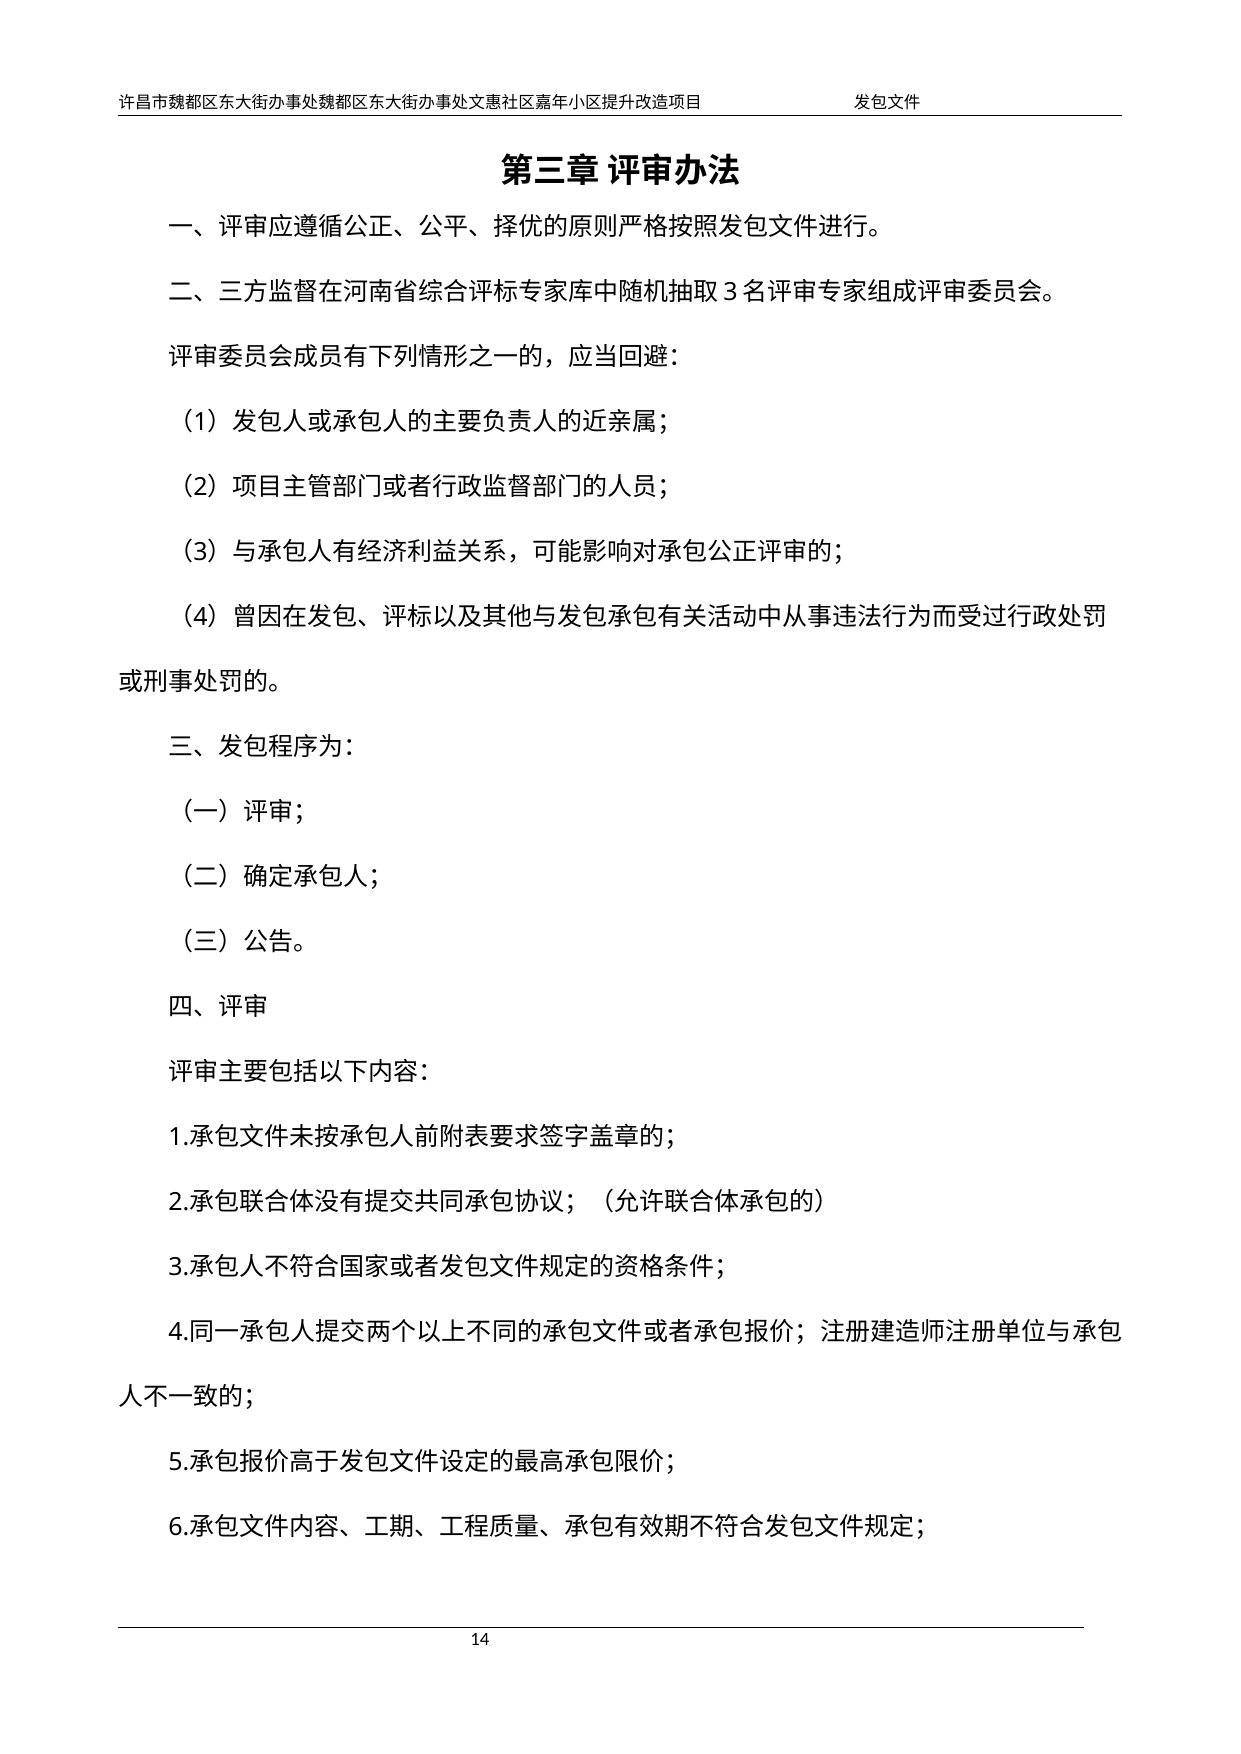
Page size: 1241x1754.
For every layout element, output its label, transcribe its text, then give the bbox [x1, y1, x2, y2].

text 2.承包联合体没有提交共同承包协议；（允许联合体承包的） [118, 1167, 1122, 1232]
text （一）评审； [118, 777, 1122, 842]
text 6.承包文件内容、工期、工程质量、承包有效期不符合发包文件规定； [118, 1492, 1122, 1557]
text 5.承包报价高于发包文件设定的最高承包限价； [118, 1427, 1122, 1492]
text 二、三方监督在河南省综合评标专家库中随机抽取3名评审专家组成评审委员会。 [118, 257, 1122, 322]
list 承包文件未按承包人前附表要求签字盖章的； [118, 1102, 1122, 1167]
text （2）项目主管部门或者行政监督部门的人员； [118, 452, 1122, 517]
text 评审主要包括以下内容： [118, 1037, 1122, 1102]
text 3.承包人不符合国家或者发包文件规定的资格条件； [118, 1232, 1122, 1297]
text （3）与承包人有经济利益关系，可能影响对承包公正评审的； [118, 517, 1122, 582]
text 4.同一承包人提交两个以上不同的承包文件或者承包报价；注册建造师注册单位与承包人不一致的； [118, 1297, 1122, 1427]
text 一、评审应遵循公正、公平、择优的原则严格按照发包文件进行。 [118, 192, 1122, 257]
text 四、评审 [118, 972, 1122, 1037]
text （4）曾因在发包、评标以及其他与发包承包有关活动中从事违法行为而受过行政处罚或刑事处罚的。 [118, 582, 1122, 712]
text （1）发包人或承包人的主要负责人的近亲属； [118, 387, 1122, 452]
text 三、发包程序为： [118, 712, 1122, 777]
text （二）确定承包人； [118, 842, 1122, 907]
text 评审委员会成员有下列情形之一的，应当回避： [118, 322, 1122, 387]
text （三）公告。 [118, 907, 1122, 972]
text 第三章 评审办法 [118, 146, 1122, 192]
